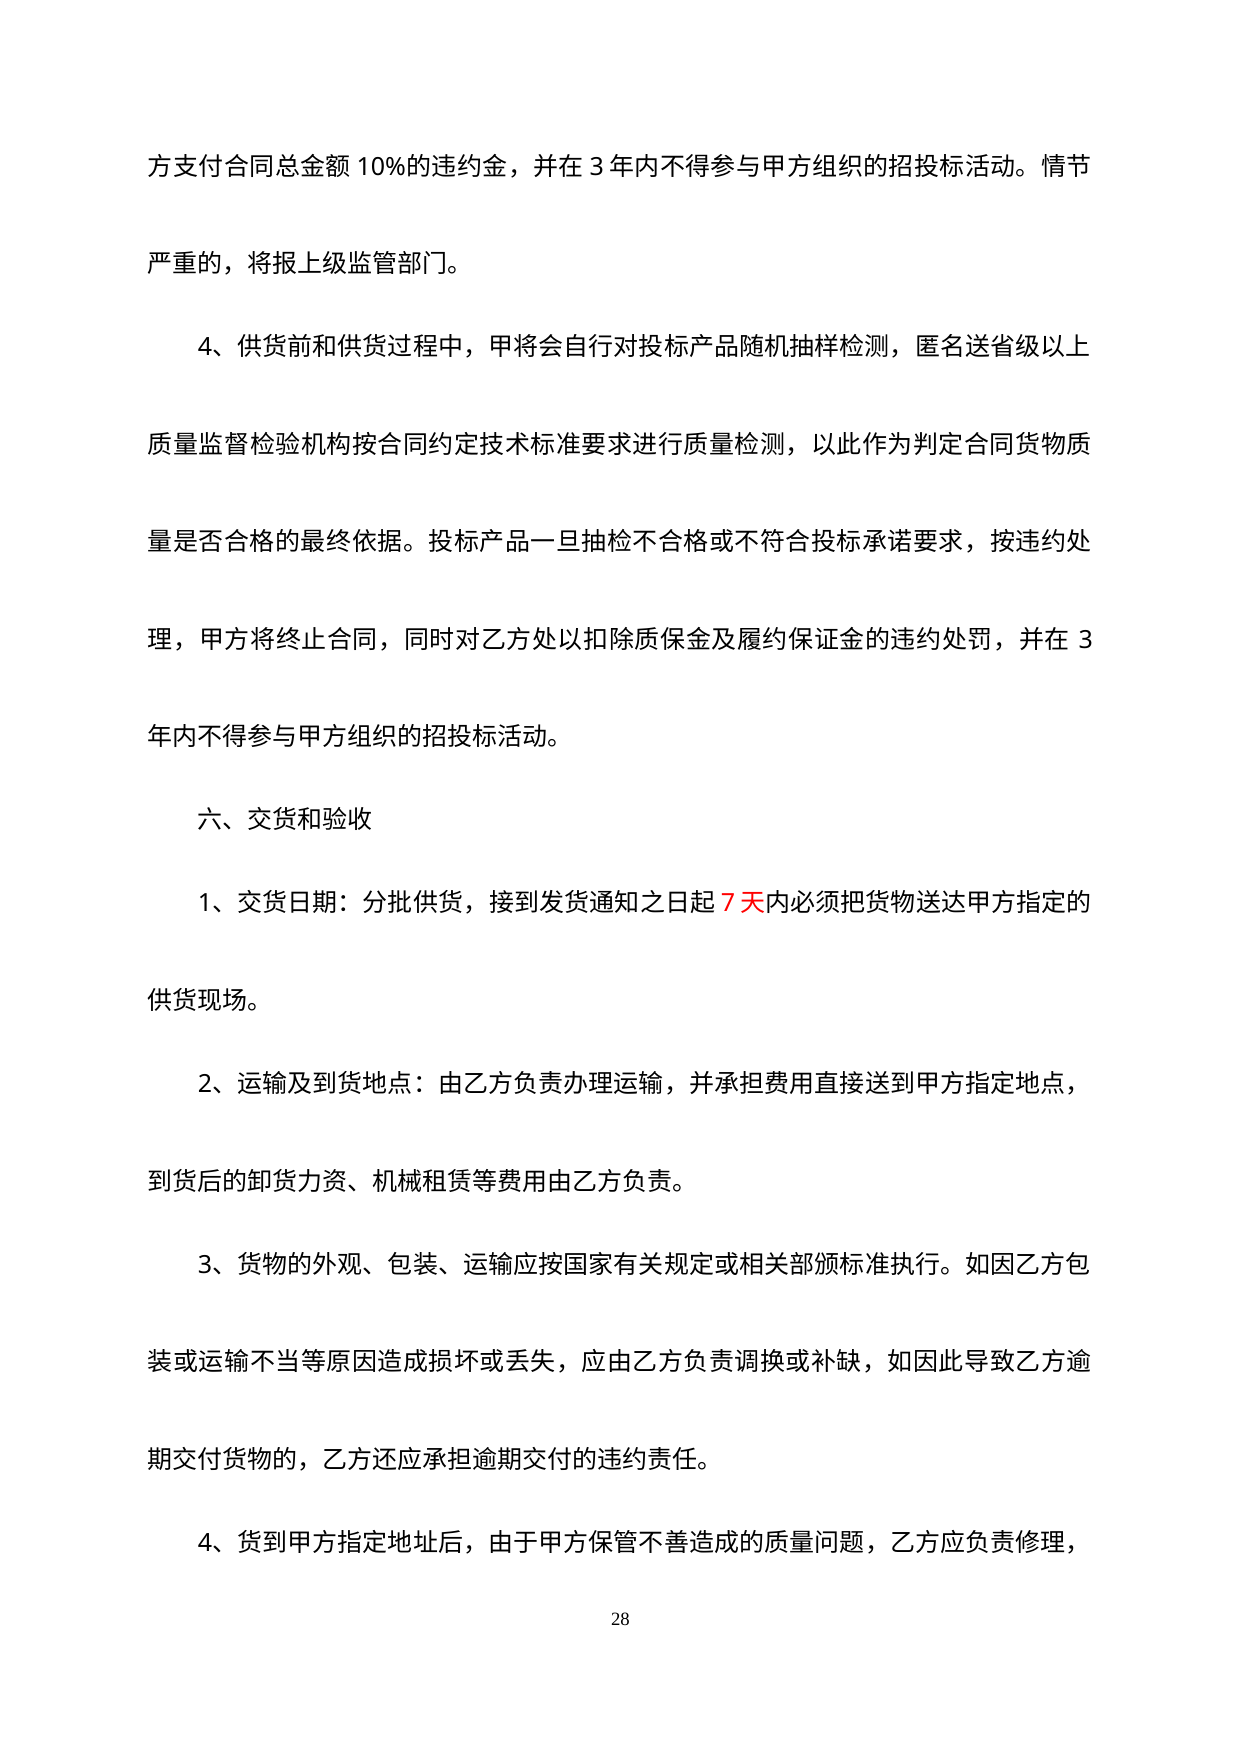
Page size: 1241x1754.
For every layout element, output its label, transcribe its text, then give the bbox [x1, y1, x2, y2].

text 2、运输及到货地点：由乙方负责办理运输，并承担费用直接送到甲方指定地点，到货后的卸货力资、机械租赁等费用由乙方负责。 [148, 1049, 1092, 1212]
text 4、供货前和供货过程中，甲将会自行对投标产品随机抽样检测，匿名送省级以上质量监督检验机构按合同约定技术标准要求进行质量检测，以此作为判定合同货物质量是否合格的最终依据。投标产品一旦抽检不合格或不符合投标承诺要求，按违约处理，甲方将终止合同，同时对乙方处以扣除质保金及履约保证金的违约处罚，并在3年内不得参与甲方组织的招投标活动。 [148, 312, 1092, 767]
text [148, 1508, 1092, 1573]
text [148, 132, 1092, 294]
text 3、货物的外观、包装、运输应按国家有关规定或相关部颁标准执行。如因乙方包装或运输不当等原因造成损坏或丢失，应由乙方负责调换或补缺，如因此导致乙方逾期交付货物的，乙方还应承担逾期交付的违约责任。 [148, 1230, 1092, 1490]
text 1、交货日期：分批供货，接到发货通知之日起7天内必须把货物送达甲方指定的供货现场。 [148, 868, 1092, 1031]
text 六、交货和验收 [148, 785, 1092, 850]
